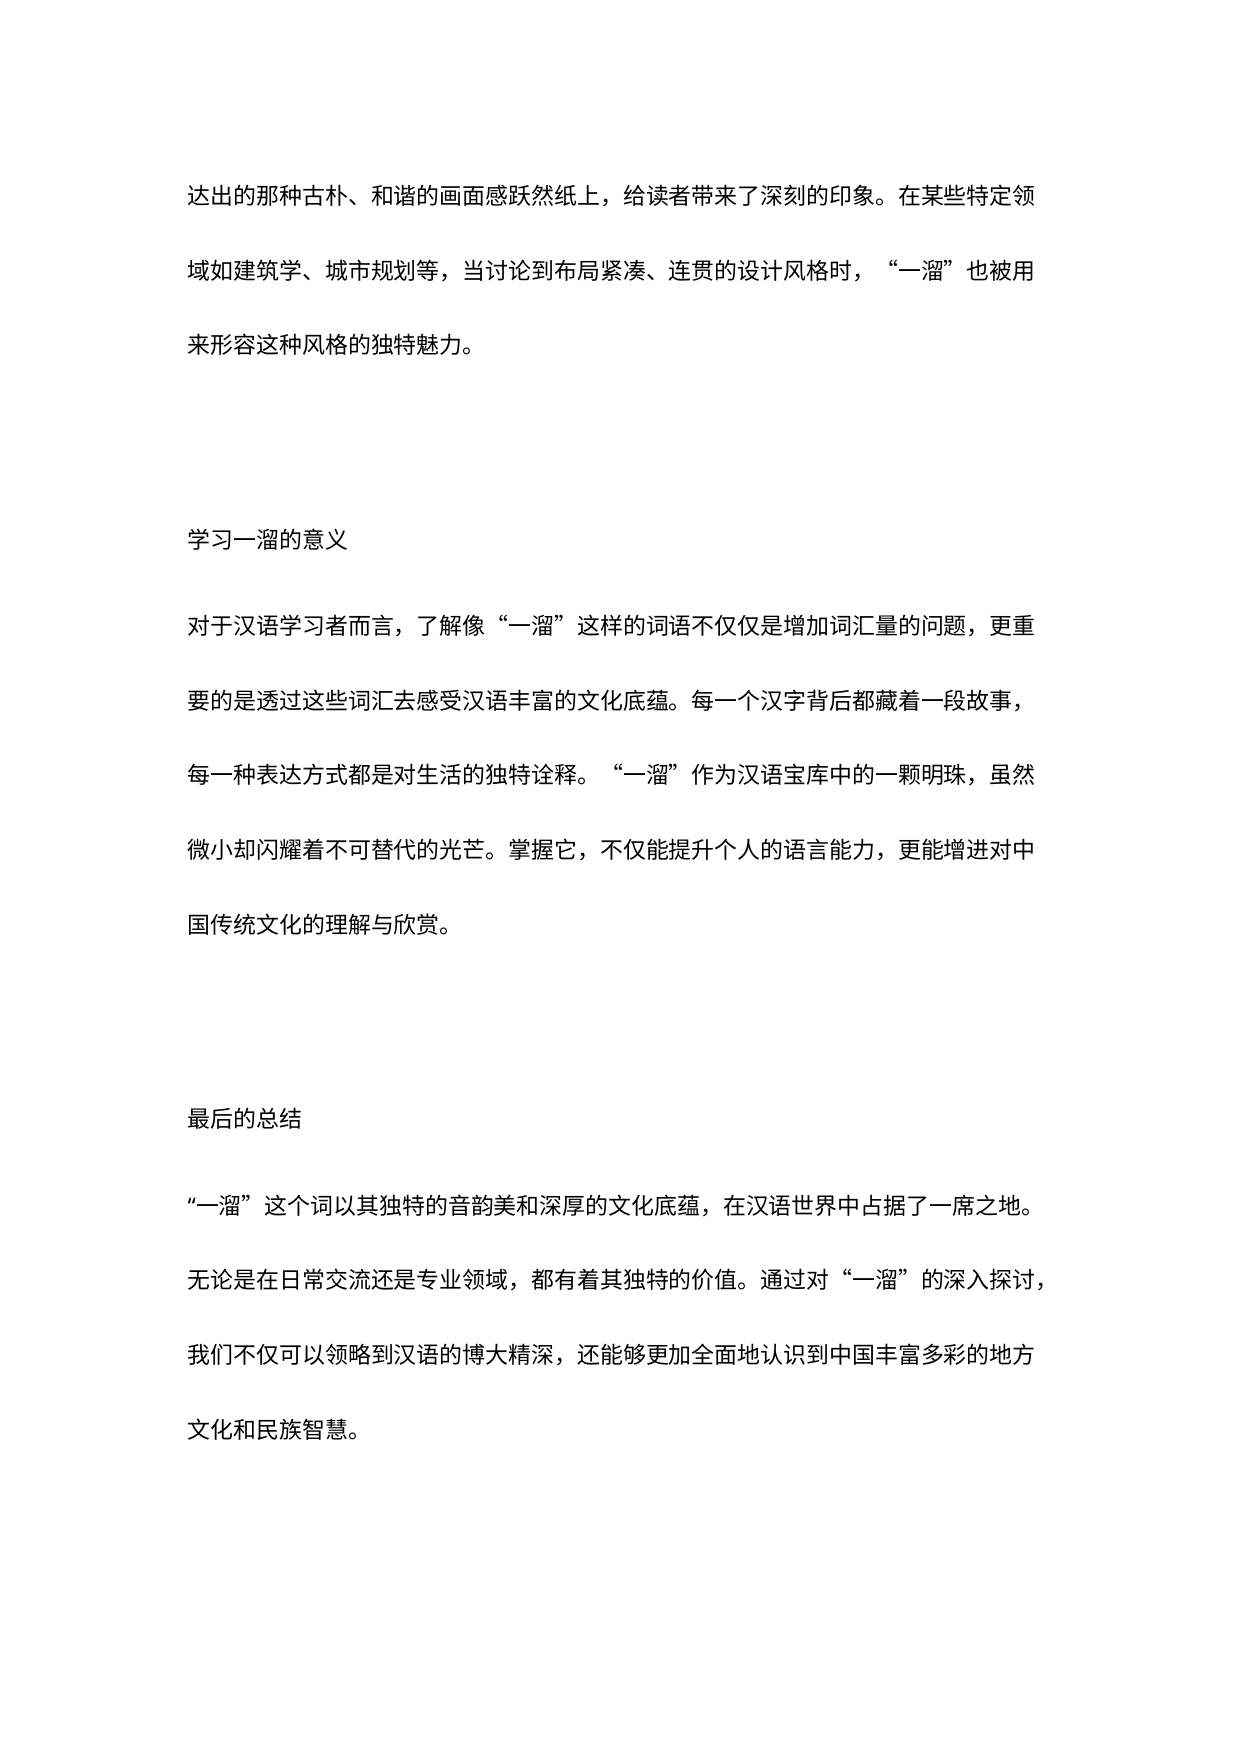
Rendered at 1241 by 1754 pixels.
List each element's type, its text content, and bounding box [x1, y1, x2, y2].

text 最后的总结 [187, 1085, 1053, 1150]
text “一溜”这个词以其独特的音韵美和深厚的文化底蕴，在汉语世界中占据了一席之地。无论是在日常交流还是专业领域，都有着其独特的价值。通过对“一溜”的深入探讨，我们不仅可以领略到汉语的博大精深，还能够更加全面地认识到中国丰富多彩的地方文化和民族智慧。 [187, 1172, 1053, 1461]
text 学习一溜的意义 [187, 506, 1053, 571]
text 对于汉语学习者而言，了解像“一溜”这样的词语不仅仅是增加词汇量的问题，更重要的是透过这些词汇去感受汉语丰富的文化底蕴。每一个汉字背后都藏着一段故事，每一种表达方式都是对生活的独特诠释。“一溜”作为汉语宝库中的一颗明珠，虽然微小却闪耀着不可替代的光芒。掌握它，不仅能提升个人的语言能力，更能增进对中国传统文化的理解与欣赏。 [187, 592, 1053, 956]
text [187, 162, 1053, 376]
